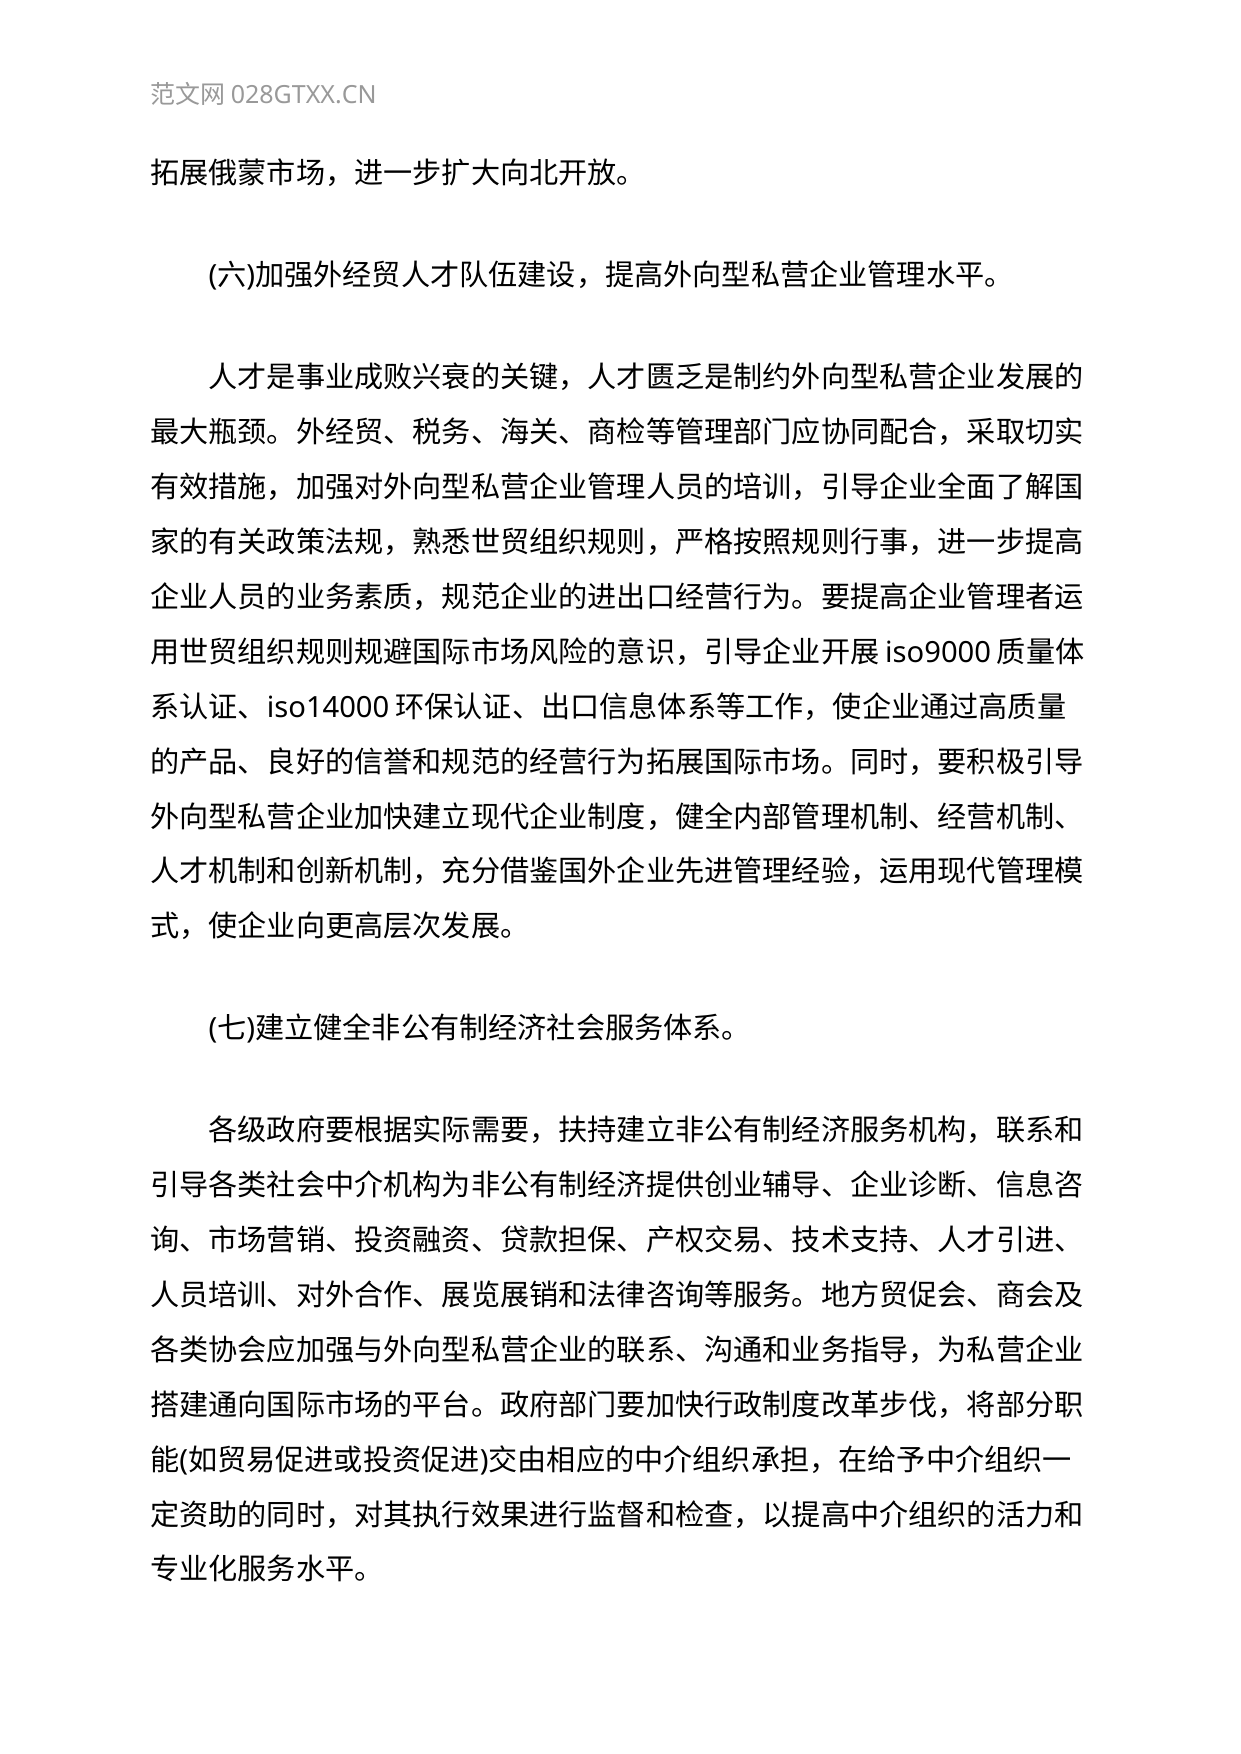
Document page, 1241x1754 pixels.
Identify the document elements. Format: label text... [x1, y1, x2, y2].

text 各级政府要根据实际需要，扶持建立非公有制经济服务机构，联系和引导各类社会中介机构为非公有制经济提供创业辅导、企业诊断、信息咨询、市场营销、投资融资、贷款担保、产权交易、技术支持、人才引进、人员培训、对外合作、展览展销和法律咨询等服务。地方贸促会、商会及各类协会应加强与外向型私营企业的联系、沟通和业务指导，为私营企业搭建通向国际市场的平台。政府部门要加快行政制度改革步伐，将部分职能(如贸易促进或投资促进)交由相应的中介组织承担，在给予中介组织一定资助的同时，对其执行效果进行监督和检查，以提高中介组织的活力和专业化服务水平。 [150, 1107, 1090, 1588]
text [150, 150, 1090, 192]
text (六)加强外经贸人才队伍建设，提高外向型私营企业管理水平。 [150, 252, 1090, 294]
text 人才是事业成败兴衰的关键，人才匮乏是制约外向型私营企业发展的最大瓶颈。外经贸、税务、海关、商检等管理部门应协同配合，采取切实有效措施，加强对外向型私营企业管理人员的培训，引导企业全面了解国家的有关政策法规，熟悉世贸组织规则，严格按照规则行事，进一步提高企业人员的业务素质，规范企业的进出口经营行为。要提高企业管理者运用世贸组织规则规避国际市场风险的意识，引导企业开展iso9000质量体系认证、iso14000环保认证、出口信息体系等工作，使企业通过高质量的产品、良好的信誉和规范的经营行为拓展国际市场。同时，要积极引导外向型私营企业加快建立现代企业制度，健全内部管理机制、经营机制、人才机制和创新机制，充分借鉴国外企业先进管理经验，运用现代管理模式，使企业向更高层次发展。 [150, 354, 1090, 945]
text (七)建立健全非公有制经济社会服务体系。 [150, 1005, 1090, 1047]
